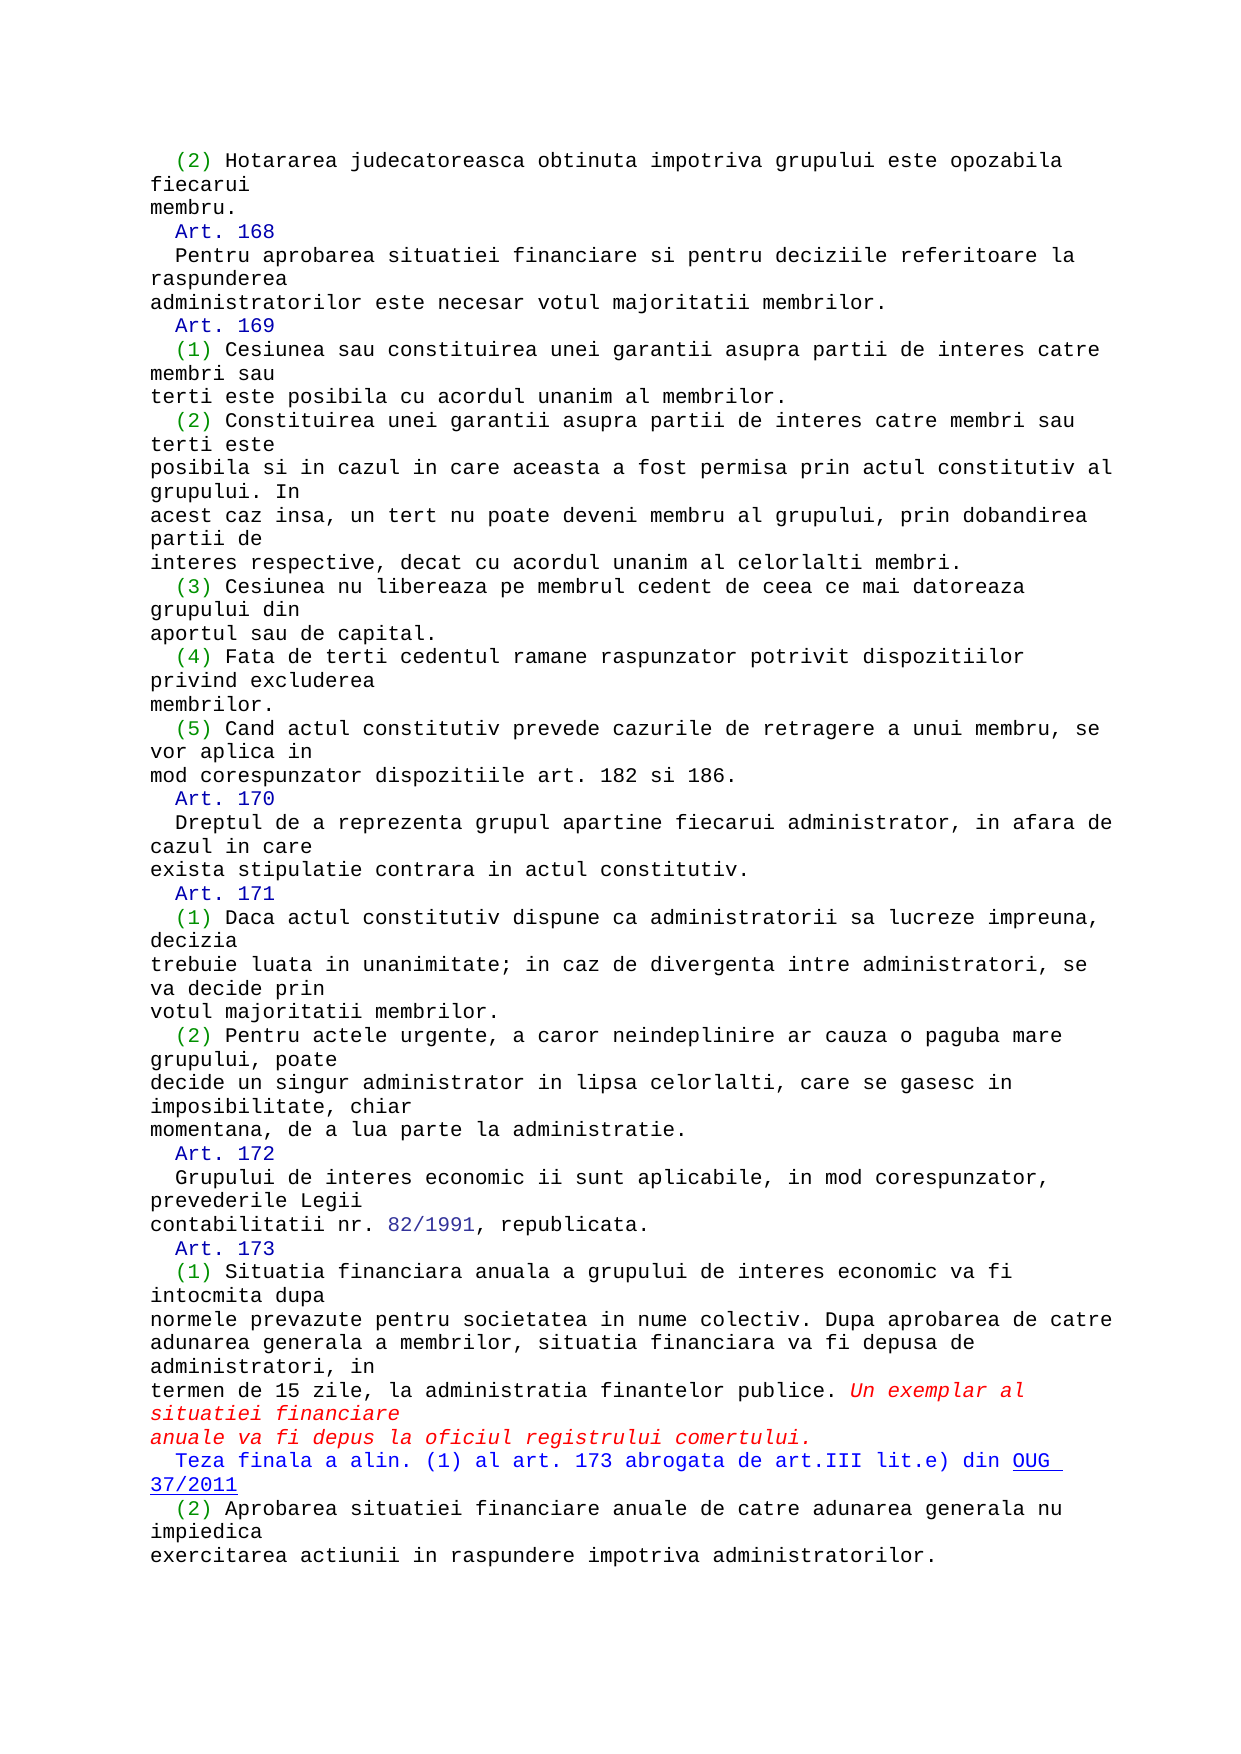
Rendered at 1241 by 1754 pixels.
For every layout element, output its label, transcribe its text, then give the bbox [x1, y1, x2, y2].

text (1) Daca actul constitutiv dispune ca administratorii sa lucreze impreuna, decizia [150, 907, 1122, 954]
text adunarea generala a membrilor, situatia financiara va fi depusa de administratori, in [150, 1332, 1122, 1379]
text aportul sau de capital. [150, 623, 1122, 647]
text anuale va fi depus la oficiul registrului comertului. [150, 1427, 1122, 1451]
text trebuie luata in unanimitate; in caz de divergenta intre administratori, se va decide prin [150, 954, 1122, 1001]
text membrilor. [150, 694, 1122, 717]
text termen de 15 zile, la administratia finantelor publice. Un exemplar al situatiei financiare [150, 1379, 1122, 1427]
text acest caz insa, un tert nu poate deveni membru al grupului, prin dobandirea partii de [150, 505, 1122, 552]
text interes respective, decat cu acordul unanim al celorlalti membri. [150, 552, 1122, 576]
text decide un singur administrator in lipsa celorlalti, care se gasesc in imposibilitate, chiar [150, 1072, 1122, 1119]
text Teza finala a alin. (1) al art. 173 abrogata de art.III lit.e) din OUG 37/2011 [150, 1451, 1122, 1498]
text administratorilor este necesar votul majoritatii membrilor. [150, 292, 1122, 316]
text Grupului de interes economic ii sunt aplicabile, in mod corespunzator, prevederile Legii [150, 1167, 1122, 1214]
text votul majoritatii membrilor. [150, 1001, 1122, 1025]
text Art. 169 [150, 316, 1122, 339]
text Pentru aprobarea situatiei financiare si pentru deciziile referitoare la raspunderea [150, 244, 1122, 292]
text Art. 168 [150, 221, 1122, 244]
text Art. 173 [150, 1238, 1122, 1261]
text Dreptul de a reprezenta grupul apartine fiecarui administrator, in afara de cazul in care [150, 812, 1122, 859]
text contabilitatii nr. 82/1991, republicata. [150, 1214, 1122, 1238]
text exercitarea actiunii in raspundere impotriva administratorilor. [150, 1545, 1122, 1569]
text terti este posibila cu acordul unanim al membrilor. [150, 386, 1122, 410]
text (2) Constituirea unei garantii asupra partii de interes catre membri sau terti este [150, 410, 1122, 457]
text membru. [150, 197, 1122, 221]
text (1) Situatia financiara anuala a grupului de interes economic va fi intocmita dupa [150, 1261, 1122, 1309]
text normele prevazute pentru societatea in nume colectiv. Dupa aprobarea de catre [150, 1309, 1122, 1332]
text Art. 172 [150, 1143, 1122, 1167]
text mod corespunzator dispozitiile art. 182 si 186. [150, 765, 1122, 788]
text (2) Pentru actele urgente, a caror neindeplinire ar cauza o paguba mare grupului, poate [150, 1025, 1122, 1072]
text (2) Hotararea judecatoreasca obtinuta impotriva grupului este opozabila fiecarui [150, 150, 1122, 197]
text (4) Fata de terti cedentul ramane raspunzator potrivit dispozitiilor privind excluderea [150, 647, 1122, 694]
text momentana, de a lua parte la administratie. [150, 1119, 1122, 1143]
text exista stipulatie contrara in actul constitutiv. [150, 859, 1122, 883]
text (1) Cesiunea sau constituirea unei garantii asupra partii de interes catre membri sau [150, 339, 1122, 386]
text posibila si in cazul in care aceasta a fost permisa prin actul constitutiv al grupului. In [150, 457, 1122, 505]
text (2) Aprobarea situatiei financiare anuale de catre adunarea generala nu impiedica [150, 1498, 1122, 1545]
text Art. 171 [150, 883, 1122, 907]
text Art. 170 [150, 788, 1122, 812]
text (5) Cand actul constitutiv prevede cazurile de retragere a unui membru, se vor aplica in [150, 717, 1122, 765]
text (3) Cesiunea nu libereaza pe membrul cedent de ceea ce mai datoreaza grupului din [150, 576, 1122, 623]
